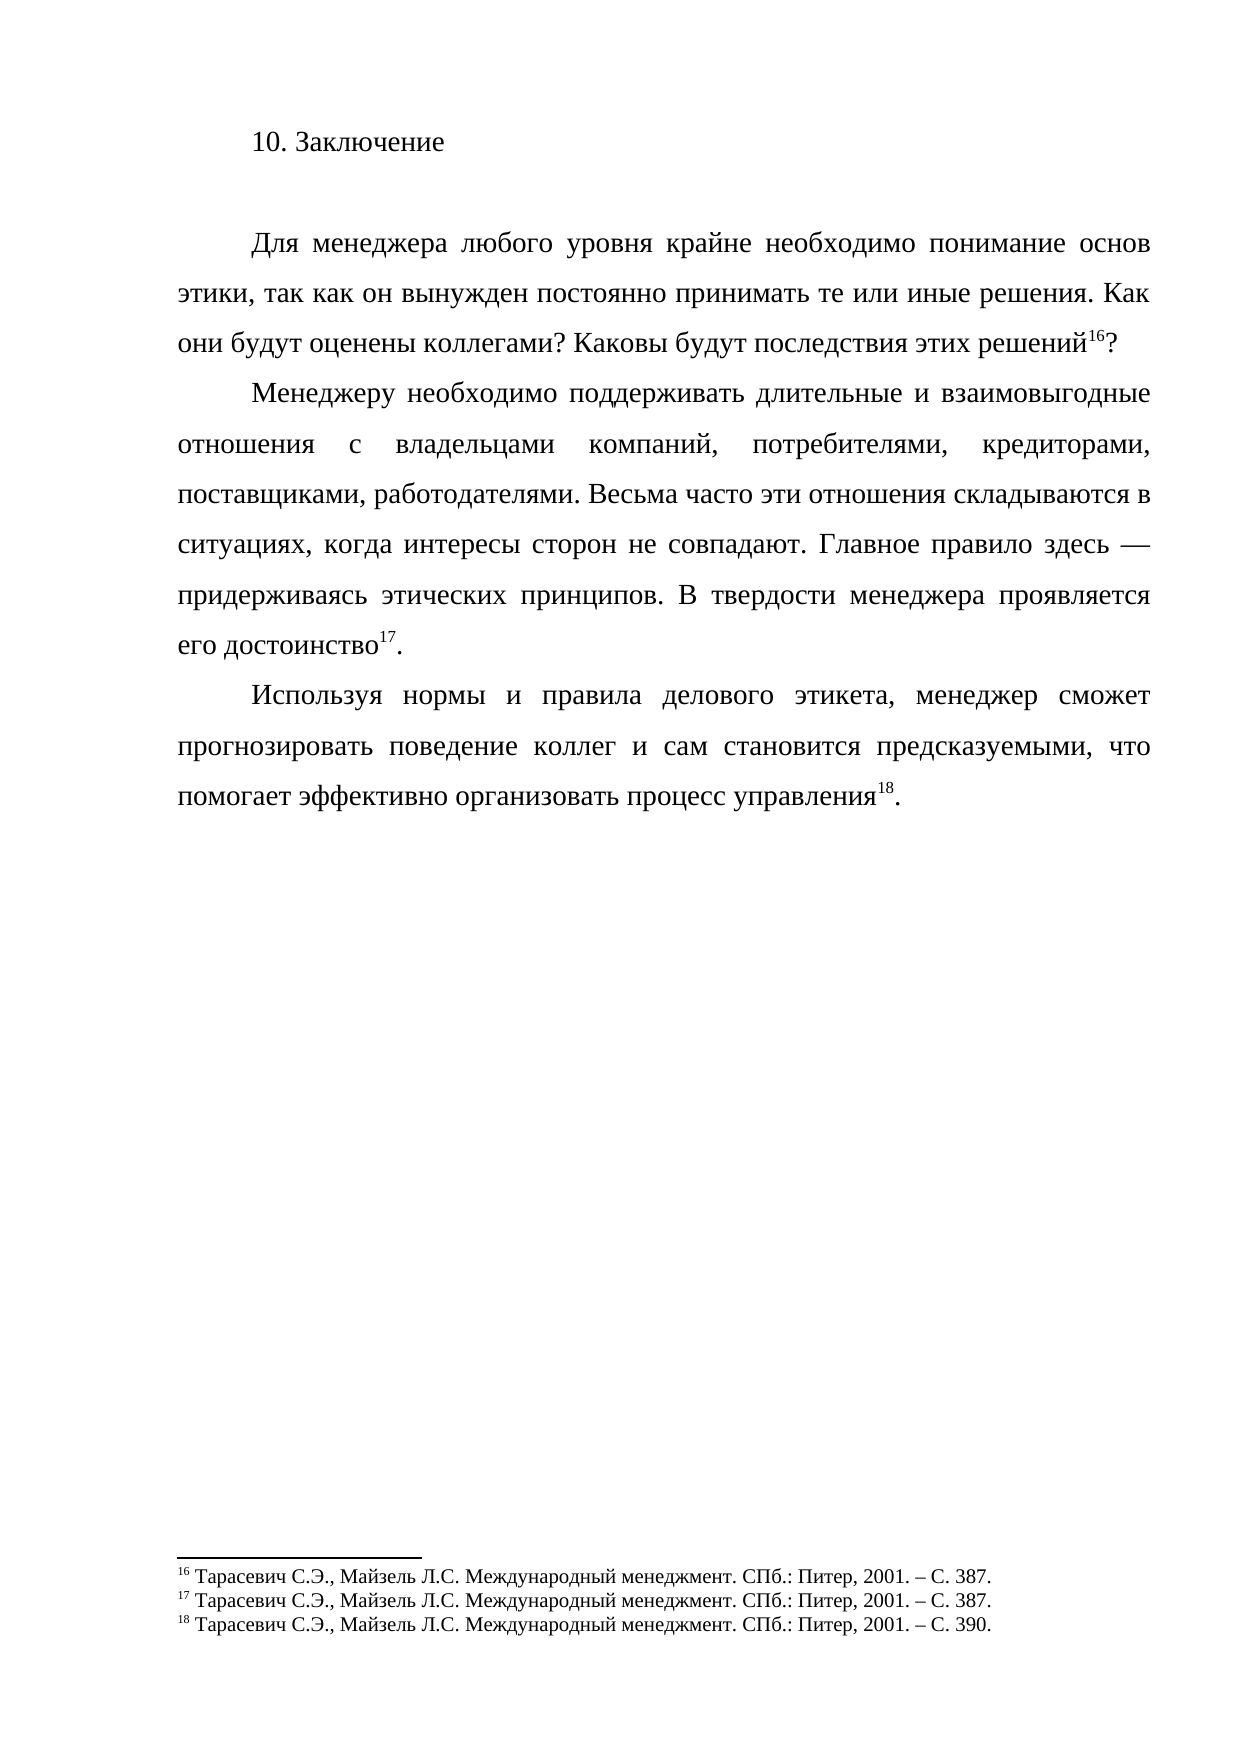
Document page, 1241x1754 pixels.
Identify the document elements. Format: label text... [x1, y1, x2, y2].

text Менеджеру необходимо поддерживать длительные и взаимовыгодные отношения с владельцами компаний, потребителями, кредиторами, поставщиками, работодателями. Весьма часто эти отношения складываются в ситуациях, когда интересы сторон не совпадают. Главное правило здесь — придерживаясь этических принципов. В твердости менеджера проявляется его достоинство. [177, 376, 1152, 661]
text Для менеджера любого уровня крайне необходимо понимание основ этики, так как он вынужден постоянно принимать те или иные решения. Как они будут оценены коллегами? Каковы будут последствия этих решений? [177, 225, 1152, 359]
text Используя нормы и правила делового этикета, менеджер сможет прогнозировать поведение коллег и сам становится предсказуемыми, что помогает эффективно организовать процесс управления. [177, 677, 1152, 812]
text 10. Заключение [177, 124, 1152, 158]
